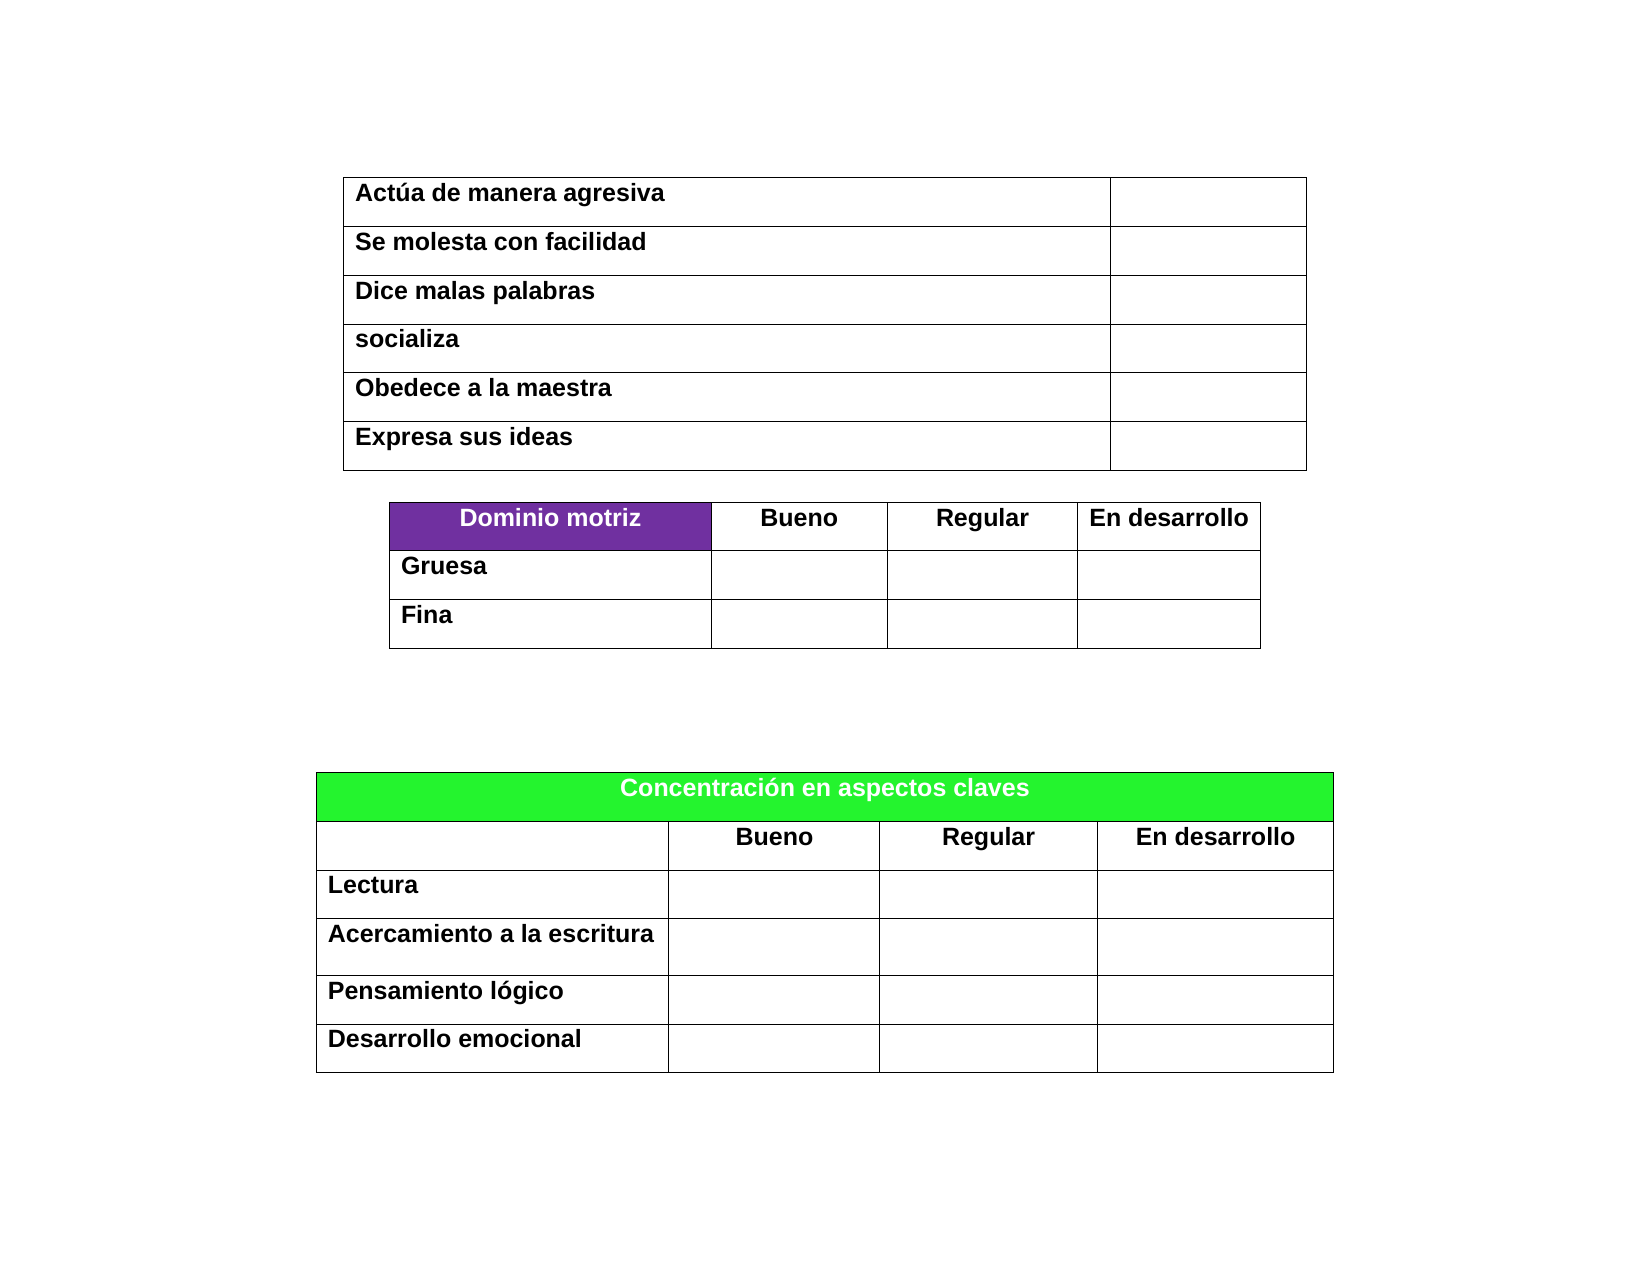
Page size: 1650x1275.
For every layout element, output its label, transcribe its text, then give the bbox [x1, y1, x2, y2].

table_cell [669, 976, 879, 1023]
table_cell [669, 1025, 879, 1072]
table_cell Fina [390, 600, 711, 648]
table_cell [1098, 1025, 1333, 1072]
table_cell Desarrollo emocional [317, 1025, 668, 1072]
table_cell [888, 600, 1077, 648]
table_cell [712, 600, 887, 648]
table_cell Se molesta con facilidad [344, 227, 1110, 275]
table_cell [880, 976, 1097, 1023]
table_cell [1111, 276, 1306, 323]
table_cell Regular [880, 822, 1097, 869]
table_cell [669, 871, 879, 918]
table_header En desarrollo [1078, 503, 1260, 550]
table_cell [1098, 871, 1333, 918]
table_cell [880, 871, 1097, 918]
table_cell socializa [344, 325, 1110, 372]
table_cell [712, 551, 887, 599]
table_cell [880, 1025, 1097, 1072]
table_cell [1111, 373, 1306, 421]
table_cell [1111, 178, 1306, 226]
table_header Bueno [712, 503, 887, 550]
table_cell [1111, 422, 1306, 470]
table_cell Acercamiento a la escritura [317, 919, 668, 975]
table_cell [1078, 551, 1260, 599]
table_cell [317, 822, 668, 869]
table_cell [1098, 976, 1333, 1023]
table_header Concentración en aspectos claves [317, 773, 1333, 821]
table_cell [1078, 600, 1260, 648]
table_cell Actúa de manera agresiva [344, 178, 1110, 226]
table_cell [888, 551, 1077, 599]
table_cell Bueno [669, 822, 879, 869]
table_cell Lectura [317, 871, 668, 918]
table_cell En desarrollo [1098, 822, 1333, 869]
table_cell [880, 919, 1097, 975]
table_cell Dice malas palabras [344, 276, 1110, 323]
table_cell Expresa sus ideas [344, 422, 1110, 470]
table_cell Pensamiento lógico [317, 976, 668, 1023]
table_cell Gruesa [390, 551, 711, 599]
table_cell [1098, 919, 1333, 975]
table_cell [1111, 227, 1306, 275]
table_cell [1111, 325, 1306, 372]
table_cell [669, 919, 879, 975]
table_cell Obedece a la maestra [344, 373, 1110, 421]
table_header Dominio motriz [390, 503, 711, 550]
table_header Regular [888, 503, 1077, 550]
